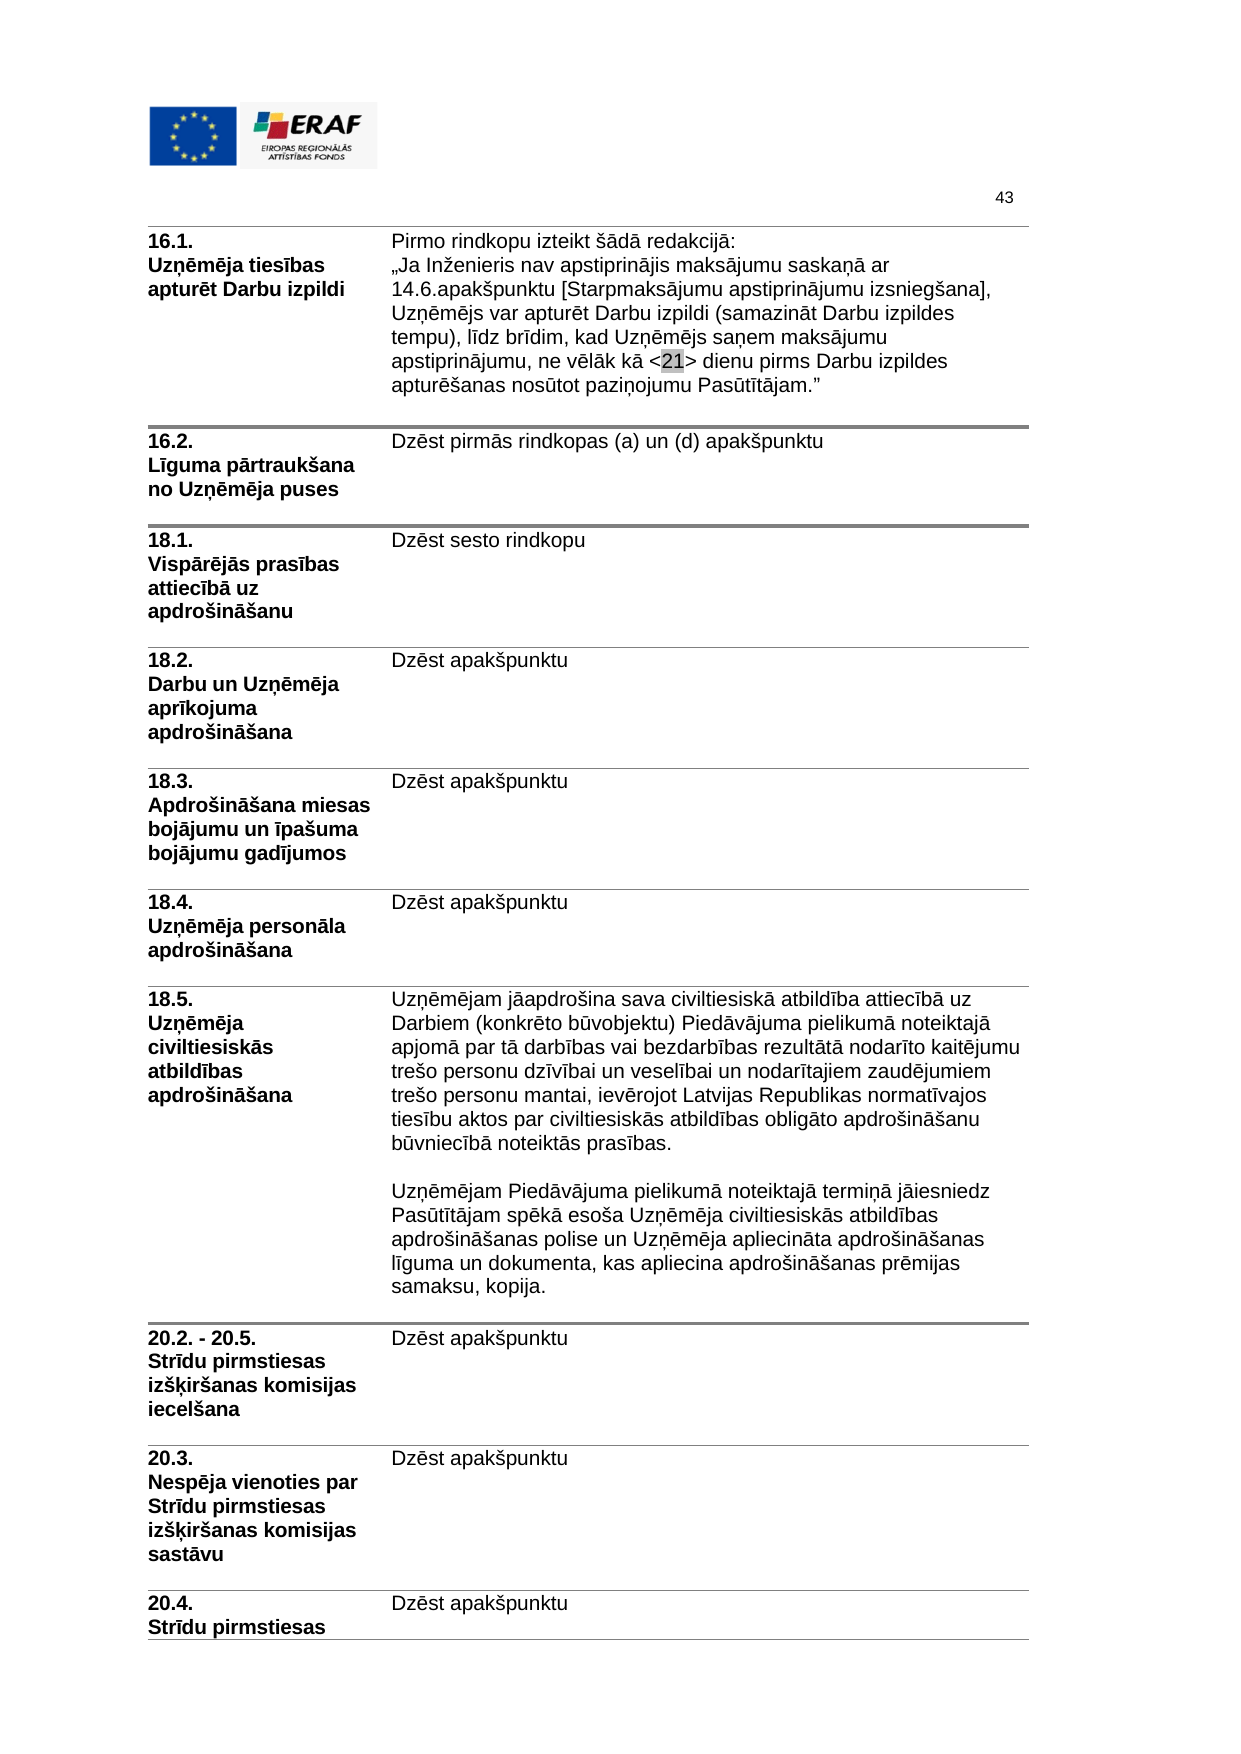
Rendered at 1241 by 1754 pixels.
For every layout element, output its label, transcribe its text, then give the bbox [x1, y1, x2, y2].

table_cell Uzņēmējam jāapdrošina sava civiltiesiskā atbildība attiecībā uz Darbiem (konkrēto būvobjektu) Piedāvājuma pielikumā noteiktajā apjomā par tā darbības vai bezdarbības rezultātā nodarīto kaitējumu trešo personu dzīvībai un veselībai un nodarītajiem zaudējumiem trešo personu mantai, ievērojot Latvijas Republikas normatīvajos tiesību aktos par civiltiesiskās atbildības obligāto apdrošināšanu būvniecībā noteiktās prasības. Uzņēmējam Piedāvājuma pielikumā noteiktajā termiņā jāiesniedz Pasūtītājam spēkā esoša Uzņēmēja civiltiesiskās atbildības apdrošināšanas polise un Uzņēmēja apliecināta apdrošināšanas līguma un dokumenta, kas apliecina apdrošināšanas prēmijas samaksu, kopija. [373, 987, 1029, 1322]
table_cell Dzēst apakšpunktu [373, 648, 1029, 768]
table_cell Dzēst apakšpunktu [373, 1325, 1029, 1445]
table_cell Dzēst apakšpunktu [373, 1591, 1029, 1639]
picture [147, 102, 378, 169]
table_cell 16.1. Uzņēmēja tiesības apturēt Darbu izpildi [148, 227, 373, 425]
table_cell 18.1. Vispārējās prasības attiecībā uz apdrošināšanu [148, 528, 373, 647]
table_cell 20.4. Strīdu pirmstiesas izšķiršanas komisijas lēmuma pieņemšana [148, 1591, 373, 1639]
table_cell Dzēst apakšpunktu [373, 890, 1029, 986]
table_cell Dzēst pirmās rindkopas (a) un (d) apakšpunktu [373, 429, 1029, 524]
table_cell Pirmo rindkopu izteikt šādā redakcijā: „Ja Inženieris nav apstiprinājis maksājumu saskaņā ar 14.6.apakšpunktu [Starpmaksājumu apstiprinājumu izsniegšana], Uzņēmējs var apturēt Darbu izpildi (samazināt Darbu izpildes tempu), līdz brīdim, kad Uzņēmējs saņem maksājumu apstiprinājumu, ne vēlāk kā <21> dienu pirms Darbu izpildes apturēšanas nosūtot paziņojumu Pasūtītājam.” [373, 227, 1029, 425]
table_cell 18.2. Darbu un Uzņēmēja aprīkojuma apdrošināšana [148, 648, 373, 768]
table_cell 18.5. Uzņēmēja civiltiesiskās atbildības apdrošināšana [148, 987, 373, 1322]
table_cell Dzēst apakšpunktu [373, 1446, 1029, 1590]
table_cell 18.4. Uzņēmēja personāla apdrošināšana [148, 890, 373, 986]
table_cell 20.2. - 20.5. Strīdu pirmstiesas izšķiršanas komisijas iecelšana [148, 1325, 373, 1445]
table_cell 18.3. Apdrošināšana miesas bojājumu un īpašuma bojājumu gadījumos [148, 769, 373, 889]
table_cell 16.2. Līguma pārtraukšana no Uzņēmēja puses [148, 429, 373, 524]
table_cell 20.3. Nespēja vienoties par Strīdu pirmstiesas izšķiršanas komisijas sastāvu [148, 1446, 373, 1590]
table_cell Dzēst apakšpunktu [373, 769, 1029, 889]
table_cell Dzēst sesto rindkopu [373, 528, 1029, 647]
